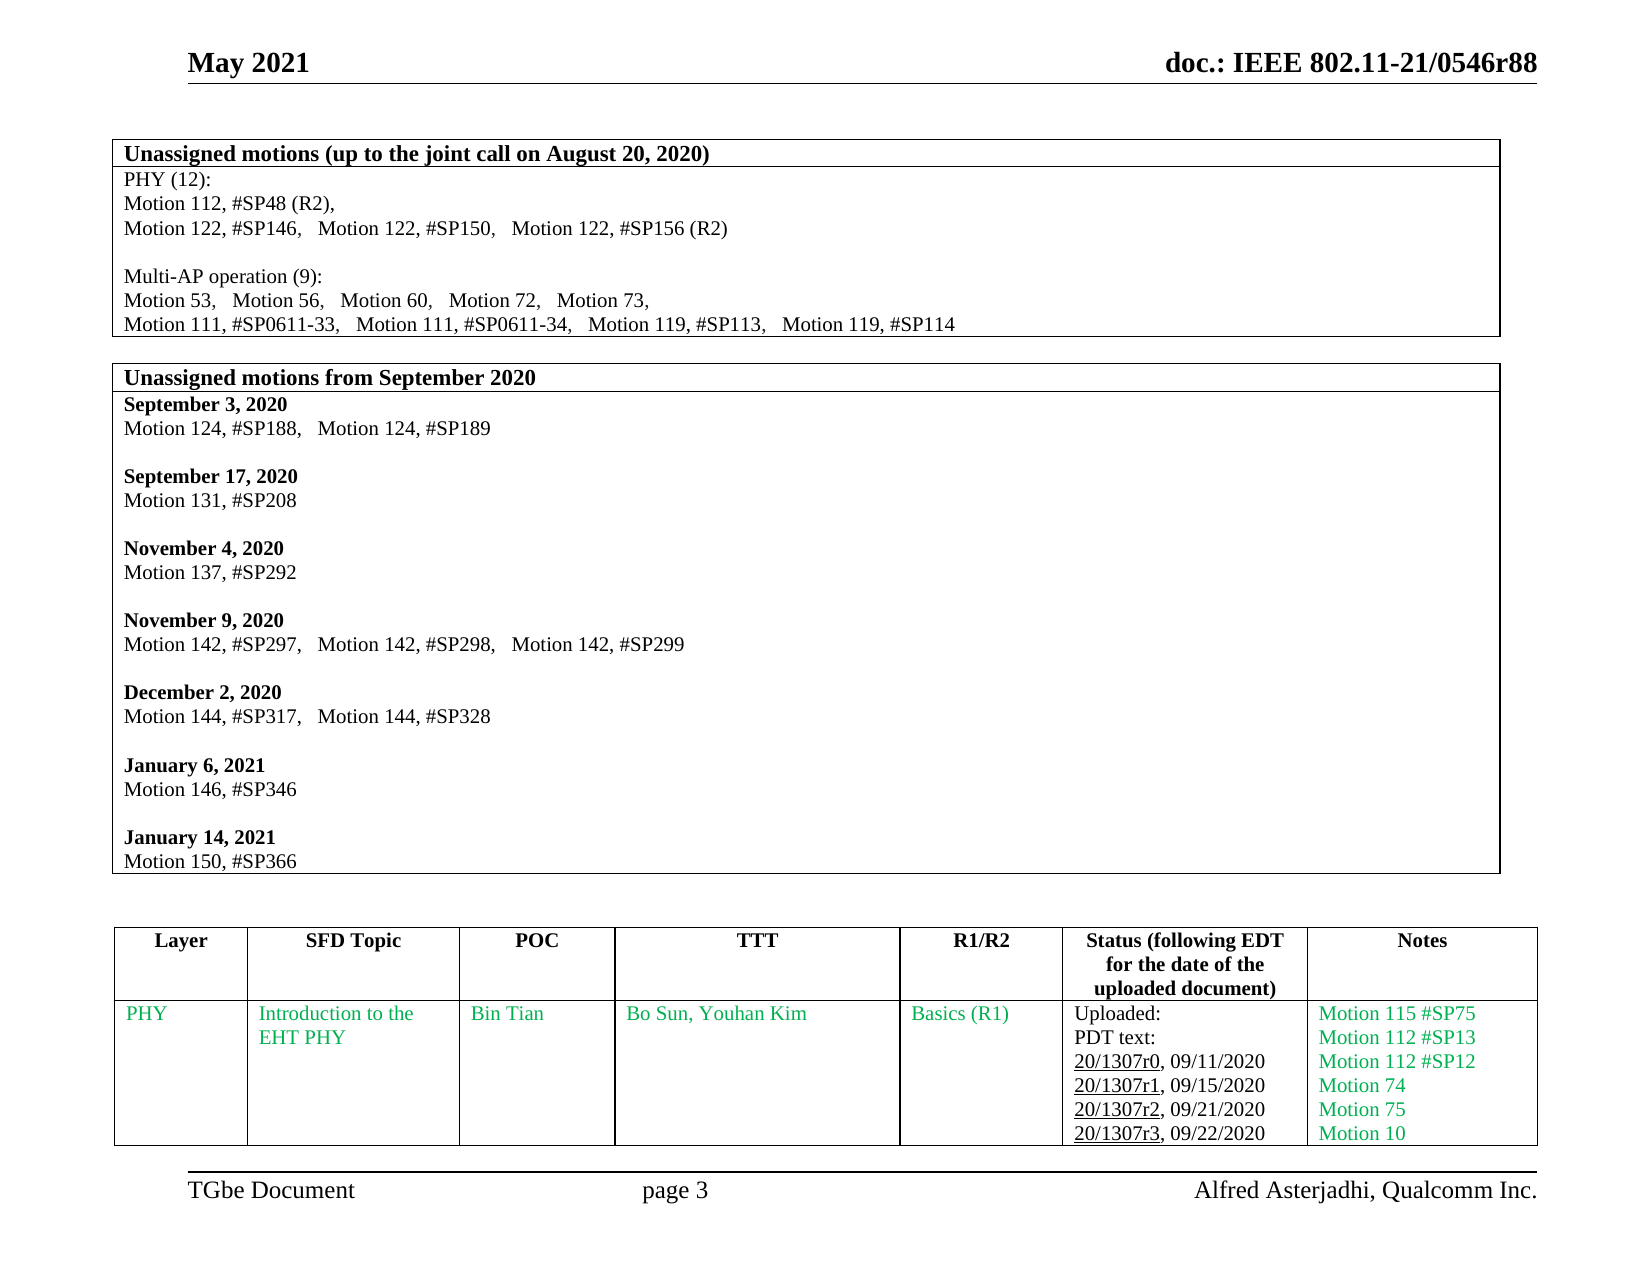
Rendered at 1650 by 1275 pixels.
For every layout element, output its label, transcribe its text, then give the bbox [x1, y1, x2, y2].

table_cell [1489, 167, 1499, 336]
table_cell PHY [115, 1001, 247, 1145]
table_header R1/R2 [901, 928, 1062, 1000]
table_header TTT [616, 928, 899, 1000]
table_cell Basics (R1) [901, 1001, 1062, 1145]
table_cell Bin Tian [460, 1001, 614, 1145]
table_header POC [460, 928, 614, 1000]
table_header Layer [115, 928, 247, 1000]
table_header SFD Topic [248, 928, 459, 1000]
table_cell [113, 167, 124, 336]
table_header Unassigned motions (up to the joint call on August 20, 2020) [113, 140, 1499, 166]
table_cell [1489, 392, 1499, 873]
table_cell Bo Sun, Youhan Kim [616, 1001, 899, 1145]
table_header Notes [1308, 928, 1537, 1000]
table_header Unassigned motions from September 2020 [113, 364, 1499, 391]
table_cell Introduction to the EHT PHY [248, 1001, 459, 1145]
table_header Status (following EDT for the date of the uploaded document) [1063, 928, 1307, 1000]
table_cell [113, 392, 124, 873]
